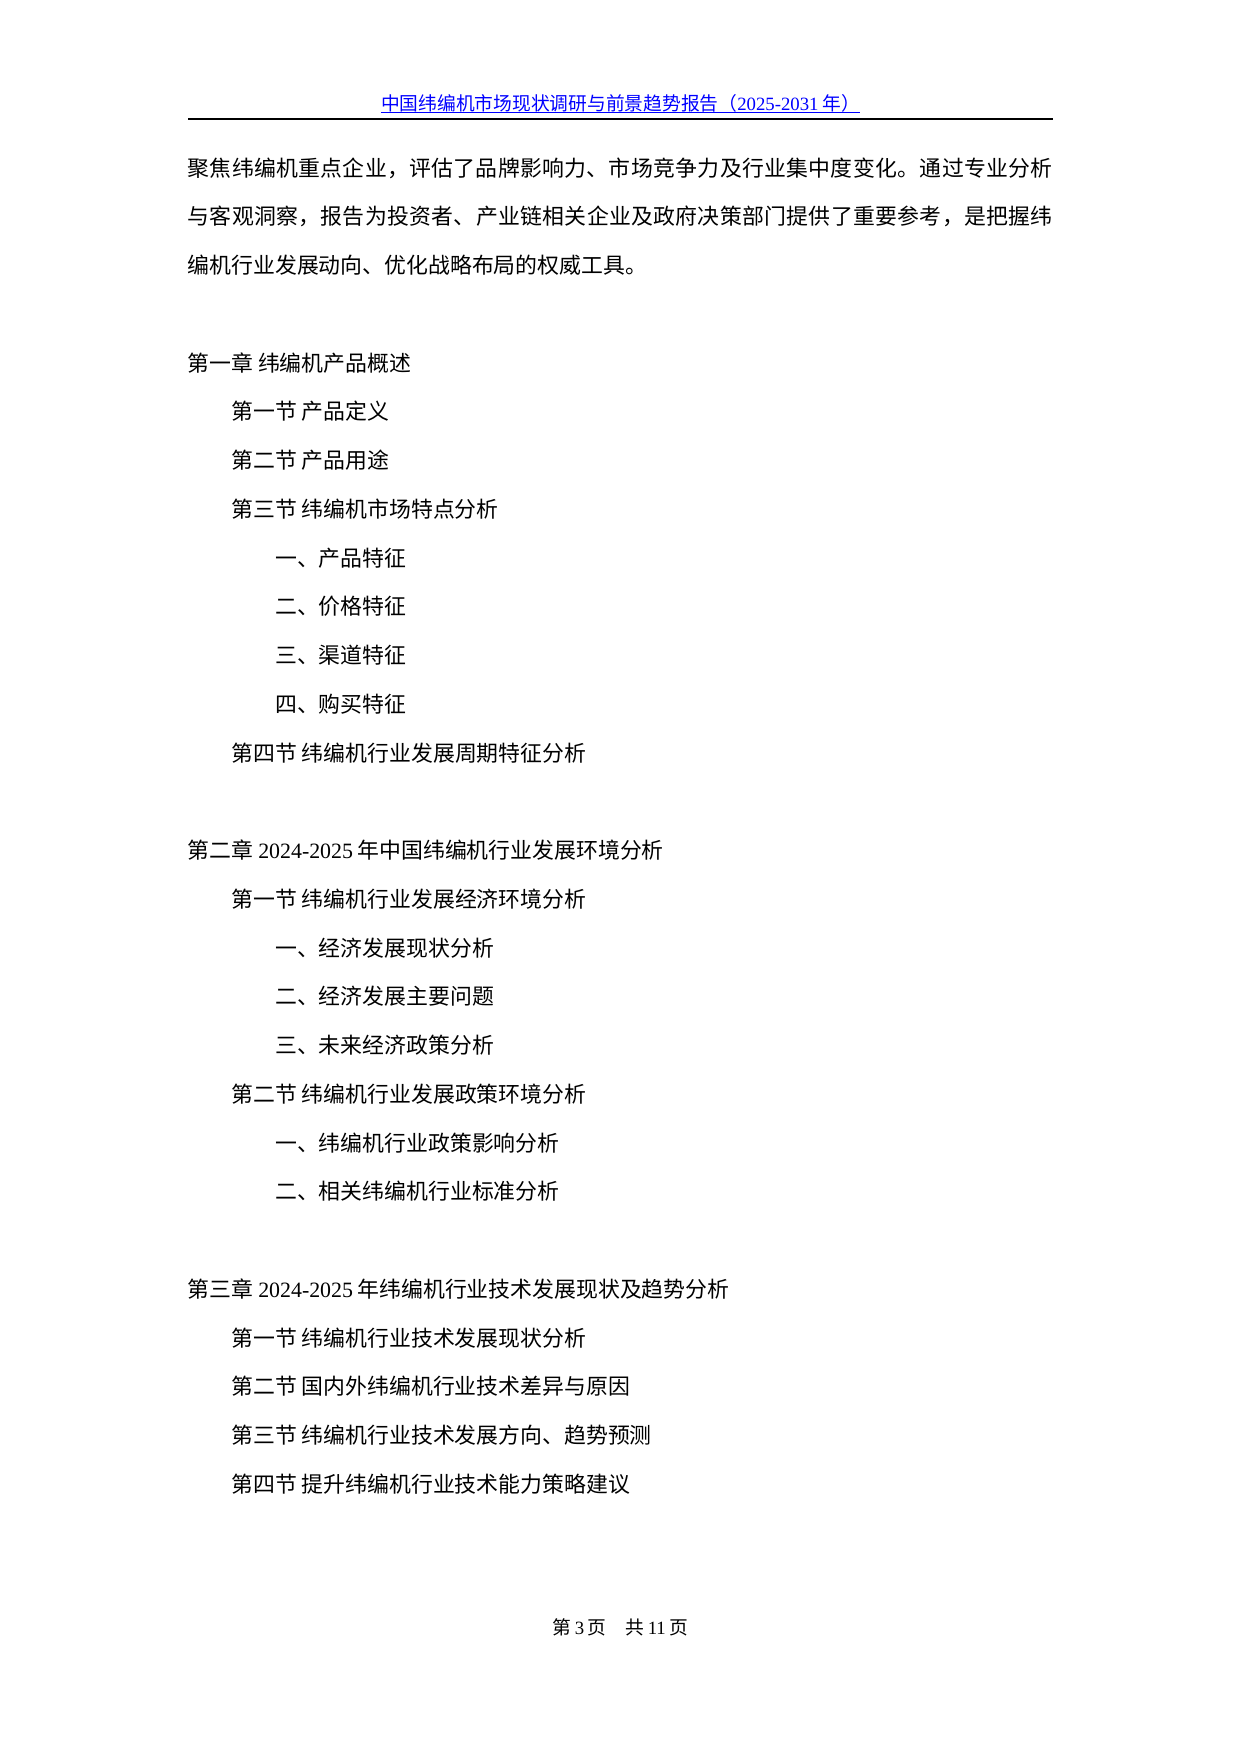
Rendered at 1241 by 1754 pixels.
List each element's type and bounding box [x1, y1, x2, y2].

text [187, 150, 1053, 1499]
